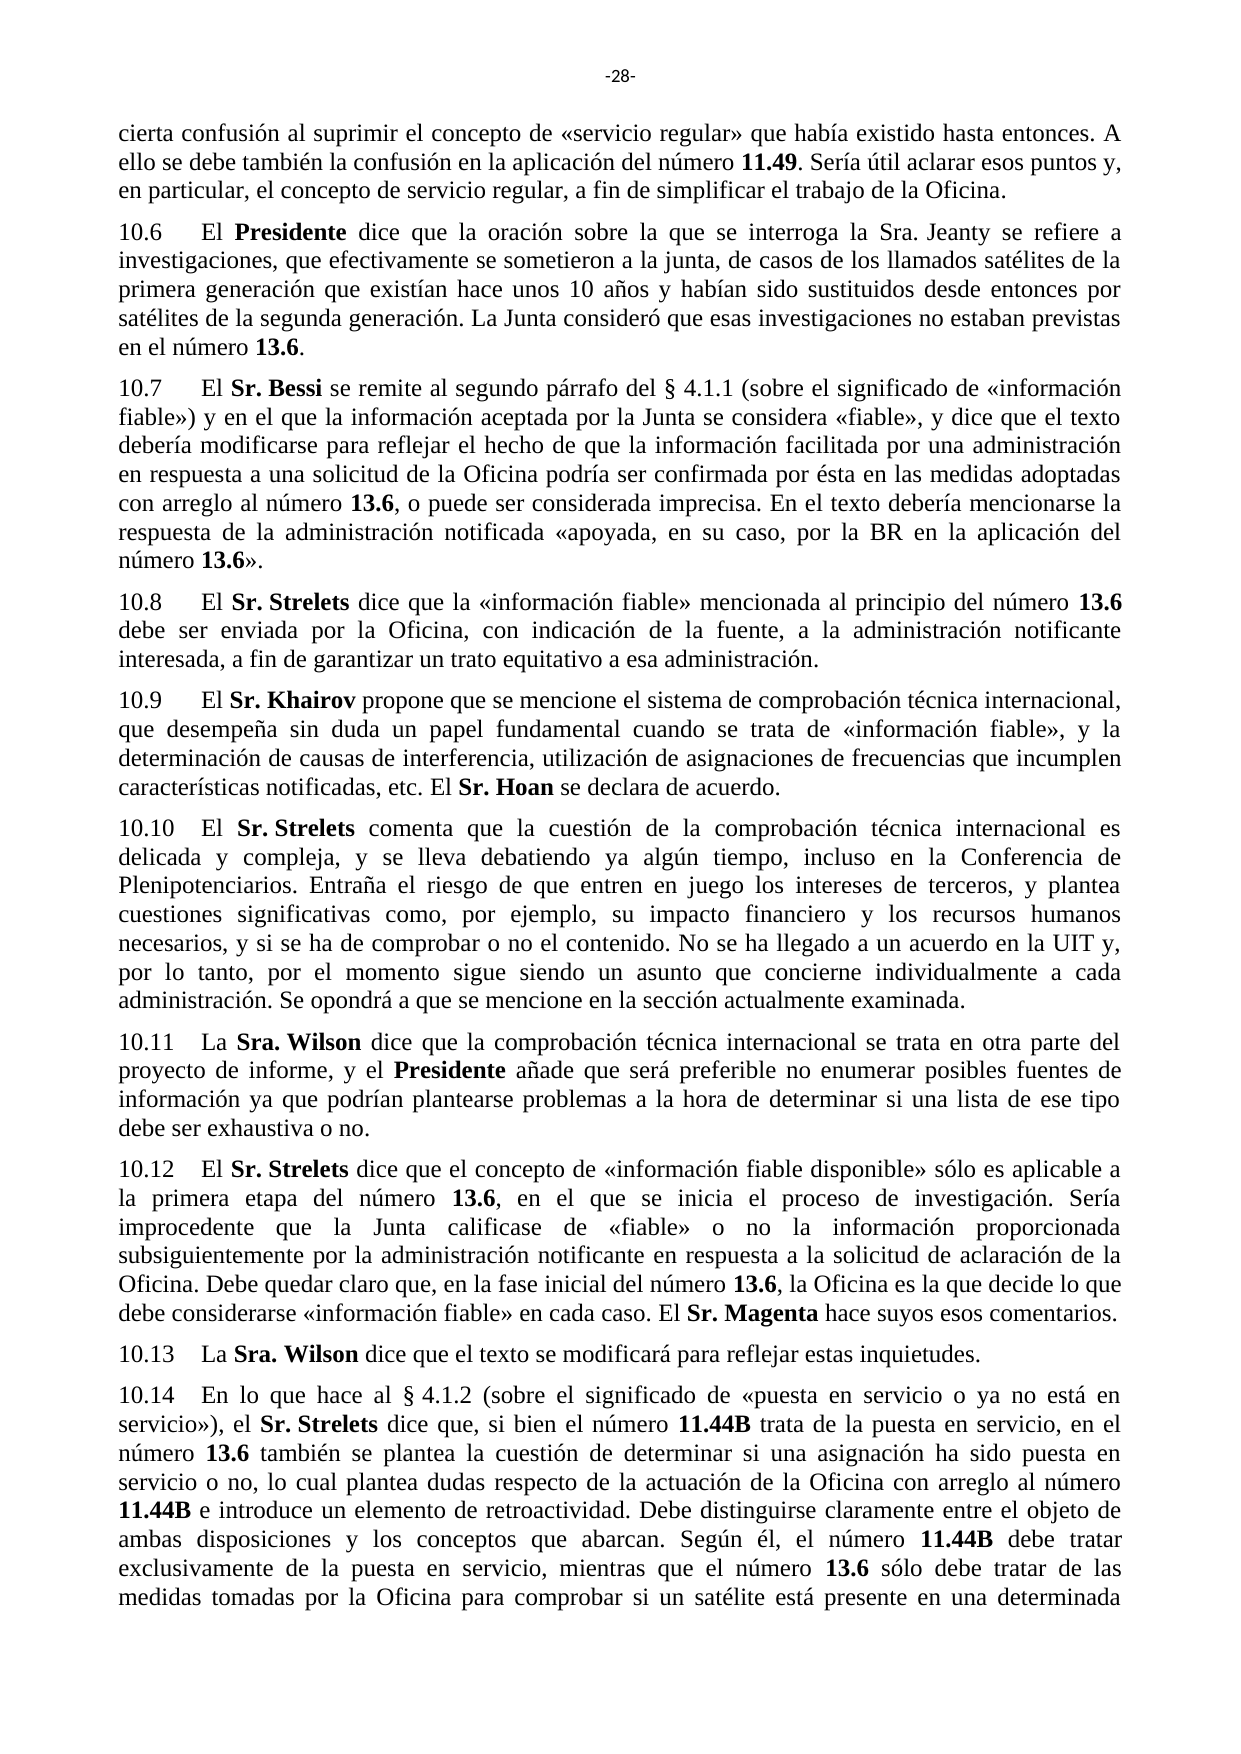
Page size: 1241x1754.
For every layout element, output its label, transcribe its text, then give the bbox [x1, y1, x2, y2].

text 10.13 La Sra. Wilson dice que el texto se modificará para reflejar estas inquietudes. [118, 1339, 1122, 1368]
text 10.10 El Sr. Strelets comenta que la cuestión de la comprobación técnica internacional es delicada y compleja, y se lleva debatiendo ya algún tiempo, incluso en la Conferencia de Plenipotenciarios. Entraña el riesgo de que entren en juego los intereses de terceros, y plantea cuestiones significativas como, por ejemplo, su impacto financiero y los recursos humanos necesarios, y si se ha de comprobar o no el contenido. No se ha llegado a un acuerdo en la UIT y, por lo tanto, por el momento sigue siendo un asunto que concierne individualmente a cada administración. Se opondrá a que se mencione en la sección actualmente examinada. [118, 813, 1122, 1014]
text 10.12 El Sr. Strelets dice que el concepto de «información fiable disponible» sólo es aplicable a la primera etapa del número 13.6, en el que se inicia el proceso de investigación. Sería improcedente que la Junta calificase de «fiable» o no la información proporcionada subsiguientemente por la administración notificante en respuesta a la solicitud de aclaración de la Oficina. Debe quedar claro que, en la fase inicial del número 13.6, la Oficina es la que decide lo que debe considerarse «información fiable» en cada caso. El Sr. Magenta hace suyos esos comentarios. [118, 1154, 1122, 1327]
text 10.11 La Sra. Wilson dice que la comprobación técnica internacional se trata en otra parte del proyecto de informe, y el Presidente añade que será preferible no enumerar posibles fuentes de información ya que podrían plantearse problemas a la hora de determinar si una lista de ese tipo debe ser exhaustiva o no. [118, 1027, 1122, 1142]
text 10.7 El Sr. Bessi se remite al segundo párrafo del § 4.1.1 (sobre el significado de «información fiable») y en el que la información aceptada por la Junta se considera «fiable», y dice que el texto debería modificarse para reflejar el hecho de que la información facilitada por una administración en respuesta a una solicitud de la Oficina podría ser confirmada por ésta en las medidas adoptadas con arreglo al número 13.6, o puede ser considerada imprecisa. En el texto debería mencionarse la respuesta de la administración notificada «apoyada, en su caso, por la BR en la aplicación del número 13.6». [118, 373, 1122, 574]
text 10.9 El Sr. Khairov propone que se mencione el sistema de comprobación técnica internacional, que desempeña sin duda un papel fundamental cuando se trata de «información fiable», y la determinación de causas de interferencia, utilización de asignaciones de frecuencias que incumplen características notificadas, etc. El Sr. Hoan se declara de acuerdo. [118, 686, 1122, 801]
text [118, 118, 1122, 204]
text 10.6 El Presidente dice que la oración sobre la que se interroga la Sra. Jeanty se refiere a investigaciones, que efectivamente se sometieron a la junta, de casos de los llamados satélites de la primera generación que existían hace unos 10 años y habían sido sustituidos desde entonces por satélites de la segunda generación. La Junta consideró que esas investigaciones no estaban previstas en el número 13.6. [118, 217, 1122, 361]
text 10.8 El Sr. Strelets dice que la «información fiable» mencionada al principio del número 13.6 debe ser enviada por la Oficina, con indicación de la fuente, a la administración notificante interesada, a fin de garantizar un trato equitativo a esa administración. [118, 587, 1122, 673]
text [118, 1381, 1122, 1611]
